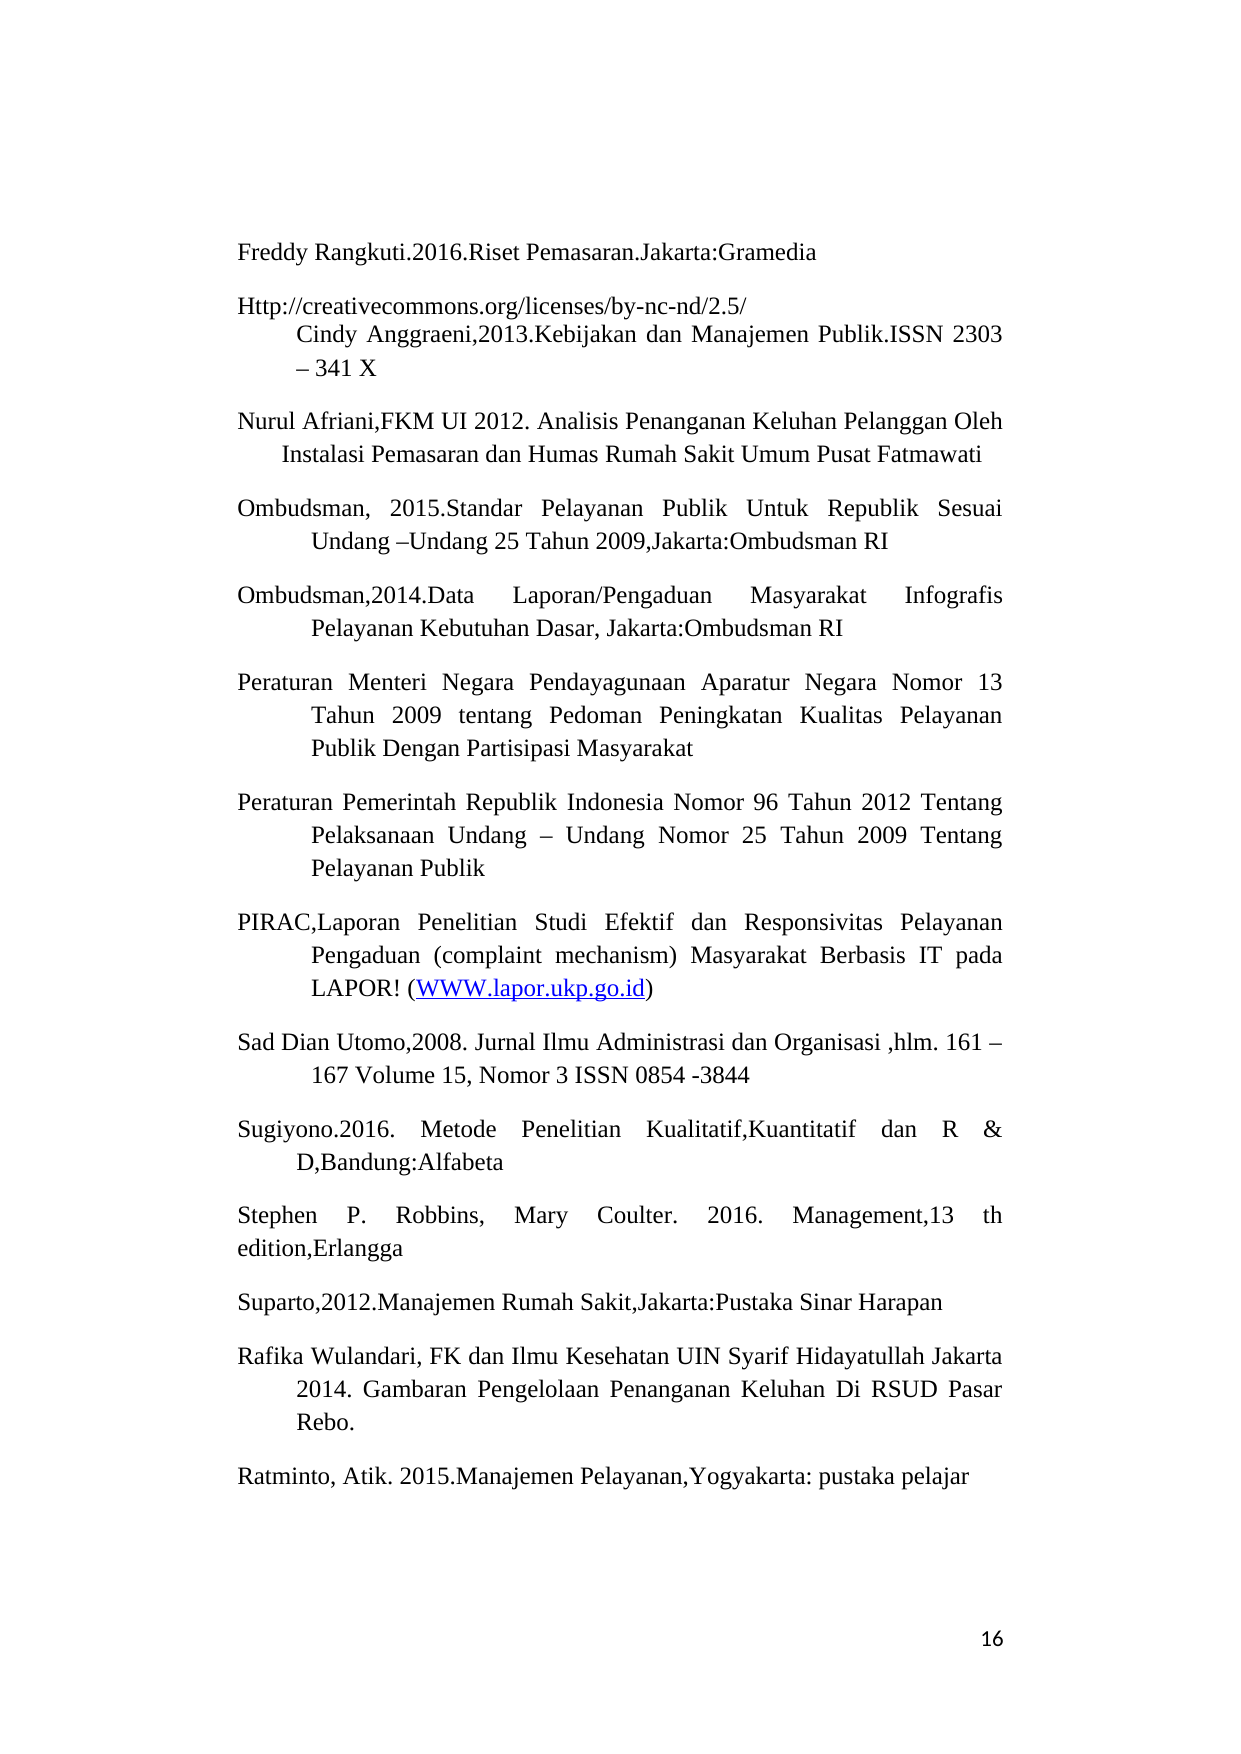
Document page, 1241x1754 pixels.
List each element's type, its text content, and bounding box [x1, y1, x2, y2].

text Freddy Rangkuti.2016.Riset Pemasaran.Jakarta:Gramedia [237, 237, 1003, 266]
text Sugiyono.2016. Metode Penelitian Kualitatif,Kuantitatif dan R & D,Bandung:Alfabeta [237, 1114, 1003, 1175]
text Suparto,2012.Manajemen Rumah Sakit,Jakarta:Pustaka Sinar Harapan [237, 1287, 1003, 1316]
text PIRAC,Laporan Penelitian Studi Efektif dan Responsivitas Pelayanan Pengaduan (complaint mechanism) Masyarakat Berbasis IT pada LAPOR! (WWW.lapor.ukp.go.id) [237, 907, 1003, 1002]
text Peraturan Menteri Negara Pendayagunaan Aparatur Negara Nomor 13 Tahun 2009 tentang Pedoman Peningkatan Kualitas Pelayanan Publik Dengan Partisipasi Masyarakat [237, 667, 1003, 762]
text Nurul Afriani,FKM UI 2012. Analisis Penanganan Keluhan Pelanggan Oleh Instalasi Pemasaran dan Humas Rumah Sakit Umum Pusat Fatmawati [237, 406, 1003, 468]
text Ratminto, Atik. 2015.Manajemen Pelayanan,Yogyakarta: pustaka pelajar [237, 1461, 1003, 1490]
text Ombudsman, 2015.Standar Pelayanan Publik Untuk Republik Sesuai Undang –Undang 25 Tahun 2009,Jakarta:Ombudsman RI [237, 493, 1003, 555]
text Ombudsman,2014.Data Laporan/Pengaduan Masyarakat Infografis Pelayanan Kebutuhan Dasar, Jakarta:Ombudsman RI [237, 580, 1003, 642]
text Stephen P. Robbins, Mary Coulter. 2016. Management,13 th edition,Erlangga [237, 1201, 1003, 1262]
text Peraturan Pemerintah Republik Indonesia Nomor 96 Tahun 2012 Tentang Pelaksanaan Undang – Undang Nomor 25 Tahun 2009 Tentang Pelayanan Publik [237, 787, 1003, 882]
text Rafika Wulandari, FK dan Ilmu Kesehatan UIN Syarif Hidayatullah Jakarta 2014. Gambaran Pengelolaan Penanganan Keluhan Di RSUD Pasar Rebo. [237, 1341, 1003, 1436]
text Cindy Anggraeni,2013.Kebijakan dan Manajemen Publik.ISSN 2303 – 341 X [296, 319, 1003, 381]
text Http://creativecommons.org/licenses/by-nc-nd/2.5/ [237, 291, 1003, 319]
text Sad Dian Utomo,2008. Jurnal Ilmu Administrasi dan Organisasi ,hlm. 161 – 167 Volume 15, Nomor 3 ISSN 0854 -3844 [237, 1027, 1003, 1088]
